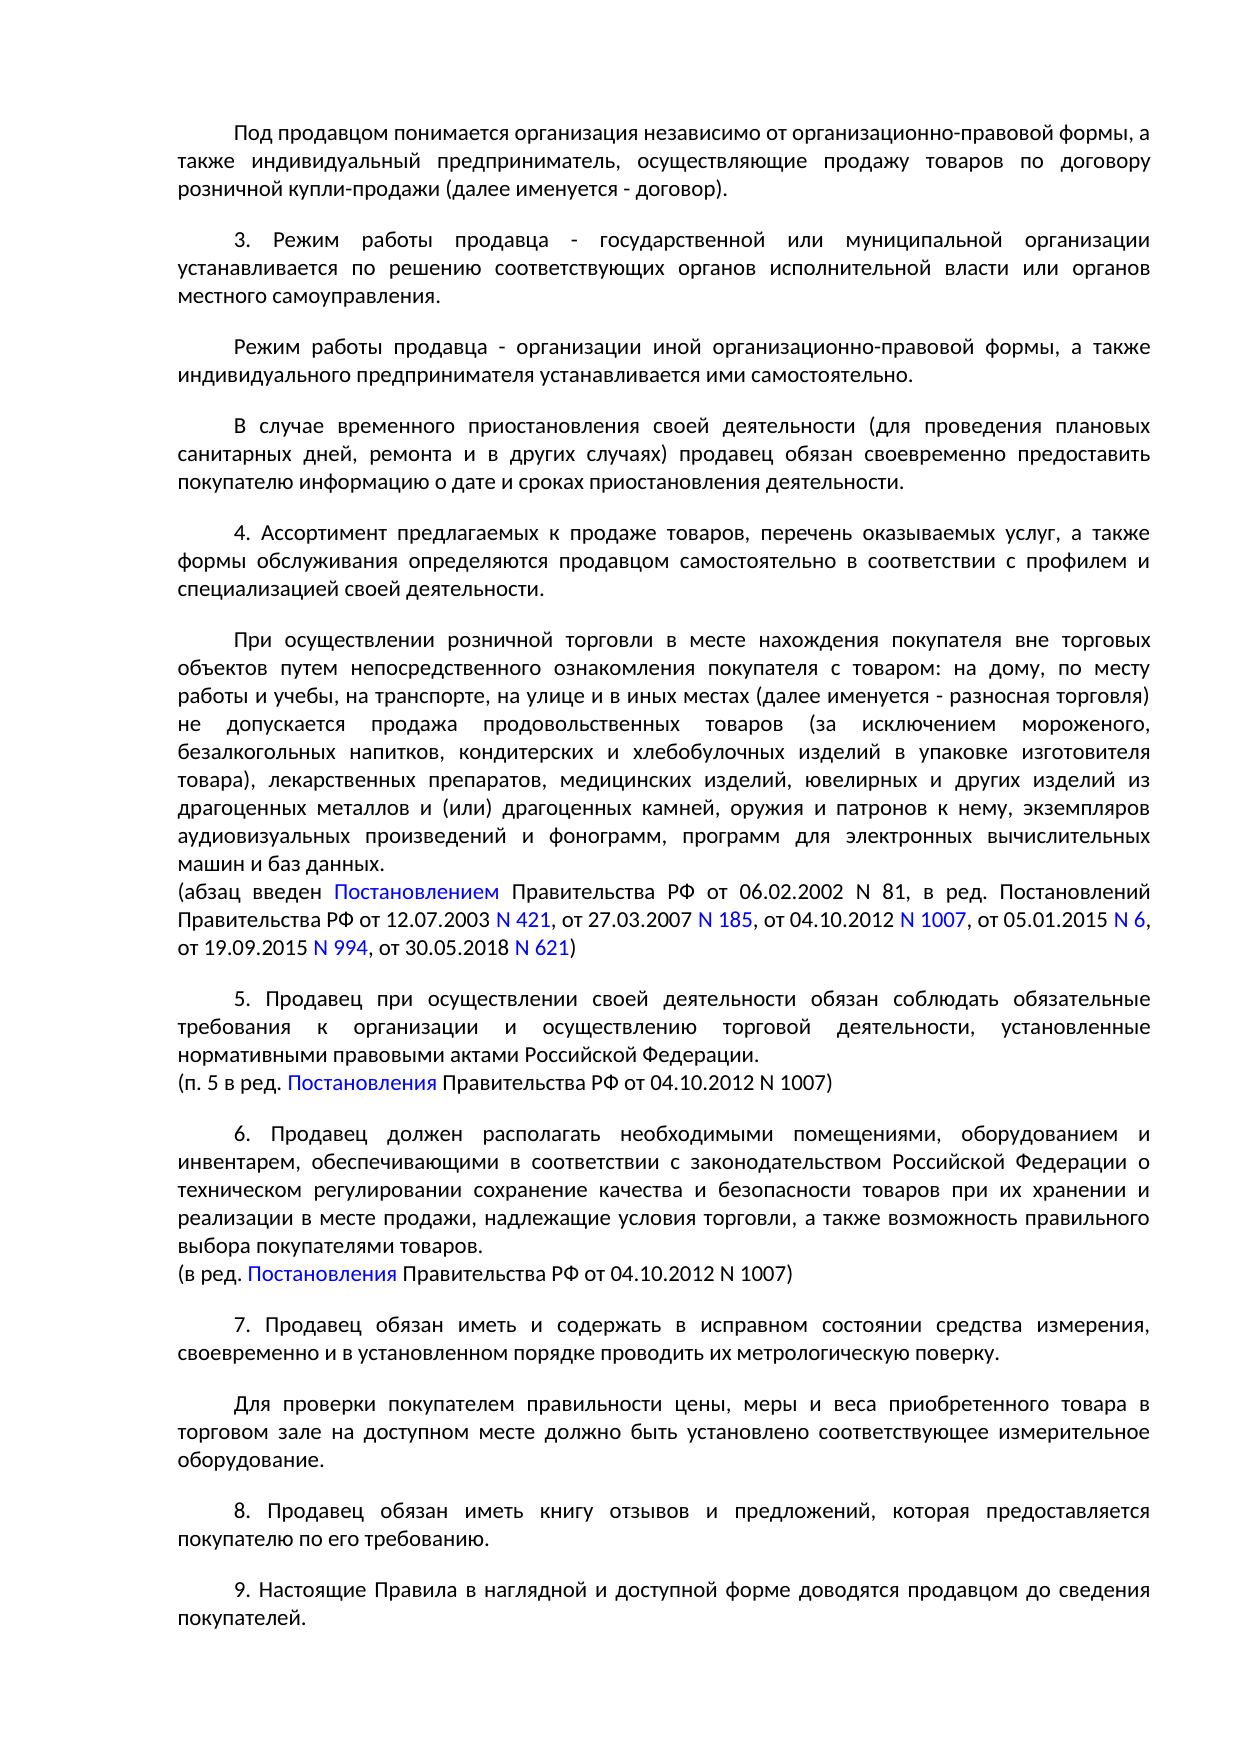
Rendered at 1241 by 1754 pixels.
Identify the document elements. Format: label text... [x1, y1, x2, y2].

text 9. Настоящие Правила в наглядной и доступной форме доводятся продавцом до сведения покупателей. [177, 1575, 1152, 1631]
text (в ред. Постановления Правительства РФ от 04.10.2012 N 1007) [177, 1259, 1152, 1287]
text 7. Продавец обязан иметь и содержать в исправном состоянии средства измерения, своевременно и в установленном порядке проводить их метрологическую поверку. [177, 1310, 1152, 1366]
text Режим работы продавца - организации иной организационно-правовой формы, а также индивидуального предпринимателя устанавливается ими самостоятельно. [177, 332, 1152, 388]
text Под продавцом понимается организация независимо от организационно-правовой формы, а также индивидуальный предприниматель, осуществляющие продажу товаров по договору розничной купли-продажи (далее именуется - договор). [177, 118, 1152, 202]
text В случае временного приостановления своей деятельности (для проведения плановых санитарных дней, ремонта и в других случаях) продавец обязан своевременно предоставить покупателю информацию о дате и сроках приостановления деятельности. [177, 411, 1152, 495]
text 3. Режим работы продавца - государственной или муниципальной организации устанавливается по решению соответствующих органов исполнительной власти или органов местного самоуправления. [177, 225, 1152, 309]
text 4. Ассортимент предлагаемых к продаже товаров, перечень оказываемых услуг, а также формы обслуживания определяются продавцом самостоятельно в соответствии с профилем и специализацией своей деятельности. [177, 518, 1152, 602]
text (п. 5 в ред. Постановления Правительства РФ от 04.10.2012 N 1007) [177, 1068, 1152, 1096]
text 8. Продавец обязан иметь книгу отзывов и предложений, которая предоставляется покупателю по его требованию. [177, 1496, 1152, 1552]
text При осуществлении розничной торговли в месте нахождения покупателя вне торговых объектов путем непосредственного ознакомления покупателя с товаром: на дому, по месту работы и учебы, на транспорте, на улице и в иных местах (далее именуется - разносная торговля) не допускается продажа продовольственных товаров (за исключением мороженого, безалкогольных напитков, кондитерских и хлебобулочных изделий в упаковке изготовителя товара), лекарственных препаратов, медицинских изделий, ювелирных и других изделий из драгоценных металлов и (или) драгоценных камней, оружия и патронов к нему, экземпляров аудиовизуальных произведений и фонограмм, программ для электронных вычислительных машин и баз данных. [177, 625, 1152, 877]
text Для проверки покупателем правильности цены, меры и веса приобретенного товара в торговом зале на доступном месте должно быть установлено соответствующее измерительное оборудование. [177, 1389, 1152, 1473]
text 6. Продавец должен располагать необходимыми помещениями, оборудованием и инвентарем, обеспечивающими в соответствии с законодательством Российской Федерации о техническом регулировании сохранение качества и безопасности товаров при их хранении и реализации в месте продажи, надлежащие условия торговли, а также возможность правильного выбора покупателями товаров. [177, 1119, 1152, 1259]
text (абзац введен Постановлением Правительства РФ от 06.02.2002 N 81, в ред. Постановлений Правительства РФ от 12.07.2003 N 421, от 27.03.2007 N 185, от 04.10.2012 N 1007, от 05.01.2015 N 6, от 19.09.2015 N 994, от 30.05.2018 N 621) [177, 877, 1152, 961]
text 5. Продавец при осуществлении своей деятельности обязан соблюдать обязательные требования к организации и осуществлению торговой деятельности, установленные нормативными правовыми актами Российской Федерации. [177, 984, 1152, 1068]
